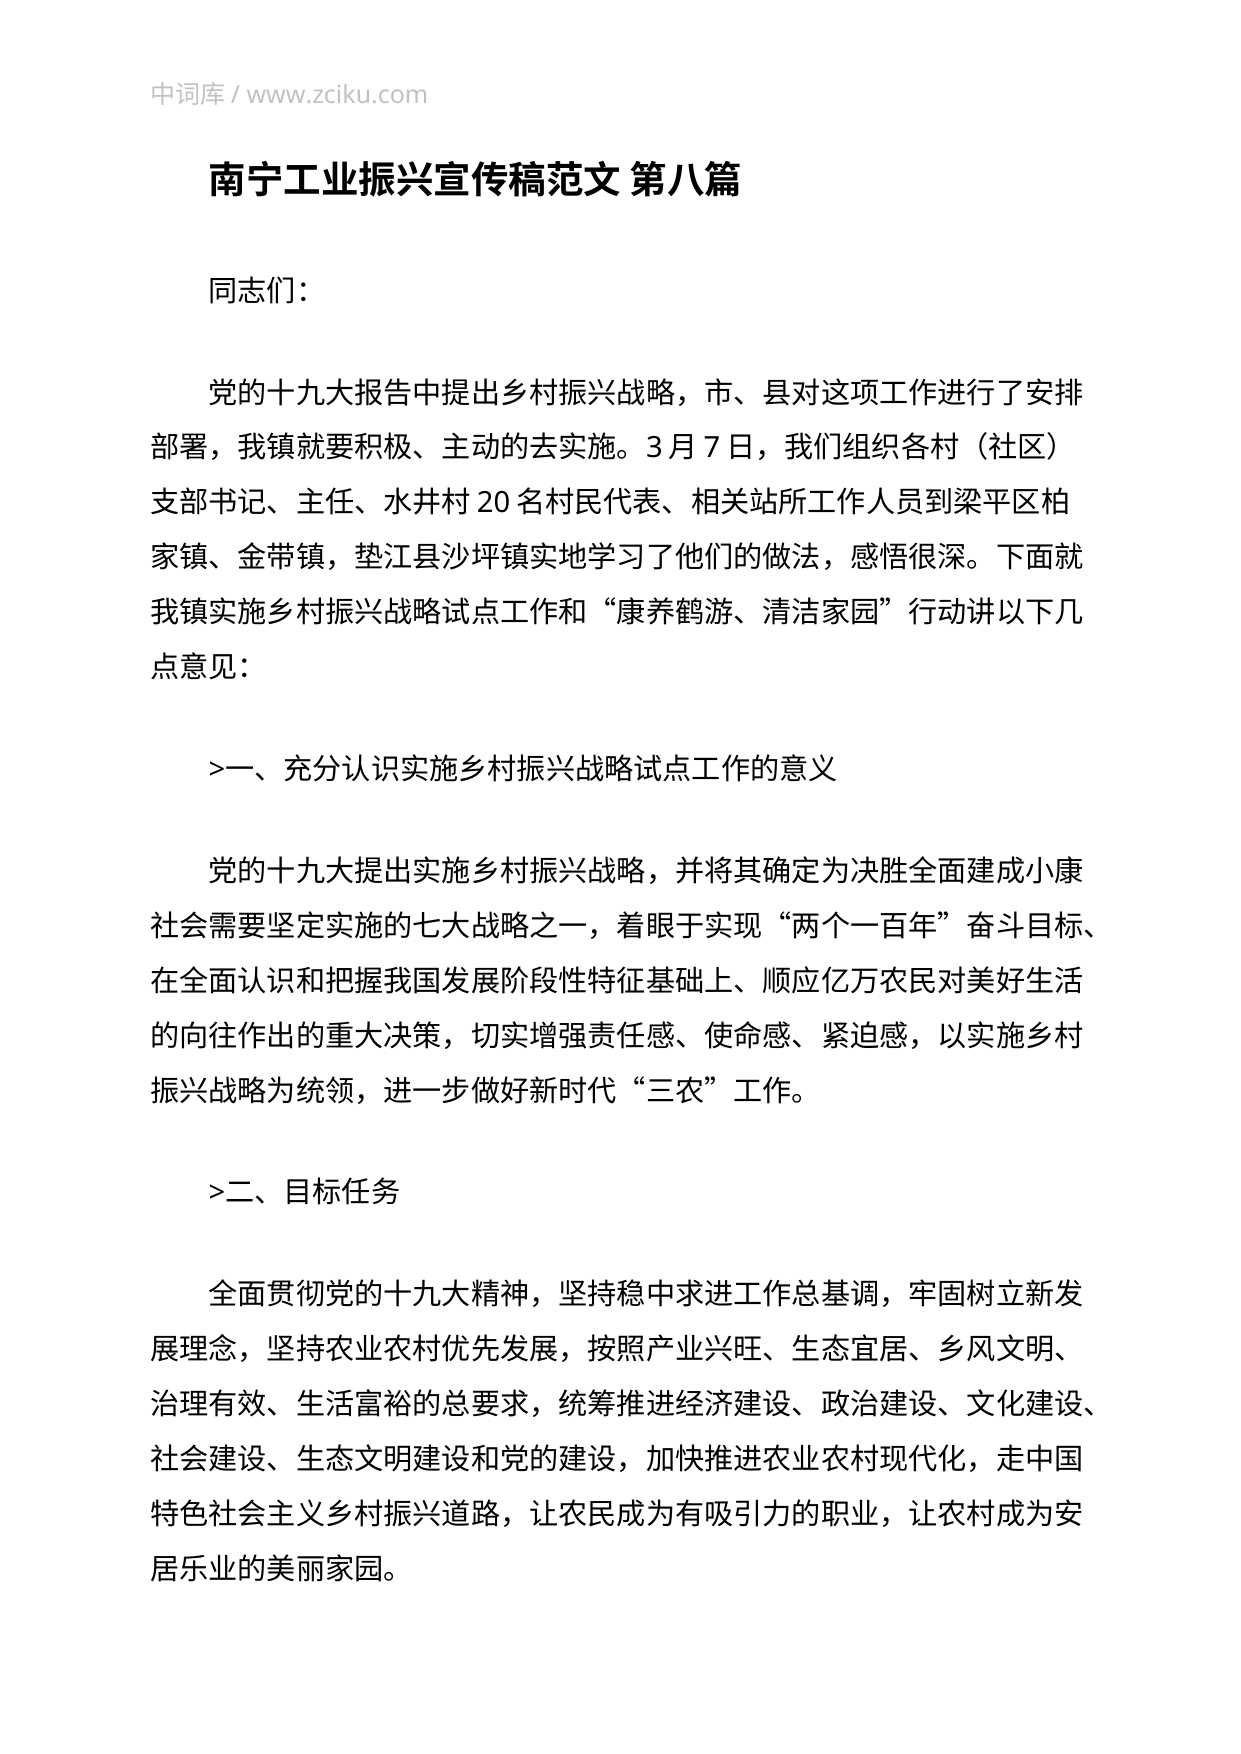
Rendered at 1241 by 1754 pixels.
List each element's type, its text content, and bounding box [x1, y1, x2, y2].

text >一、充分认识实施乡村振兴战略试点工作的意义 [150, 746, 1090, 788]
text 同志们： [150, 267, 1090, 310]
text 党的十九大报告中提出乡村振兴战略，市、县对这项工作进行了安排部署，我镇就要积极、主动的去实施。3月7日，我们组织各村（社区）支部书记、主任、水井村20名村民代表、相关站所工作人员到梁平区柏家镇、金带镇，垫江县沙坪镇实地学习了他们的做法，感悟很深。下面就我镇实施乡村振兴战略试点工作和“康养鹤游、清洁家园”行动讲以下几点意见： [150, 369, 1090, 686]
text >二、目标任务 [150, 1169, 1090, 1211]
text 党的十九大提出实施乡村振兴战略，并将其确定为决胜全面建成小康社会需要坚定实施的七大战略之一，着眼于实现“两个一百年”奋斗目标、在全面认识和把握我国发展阶段性特征基础上、顺应亿万农民对美好生活的向往作出的重大决策，切实增强责任感、使命感、紧迫感，以实施乡村振兴战略为统领，进一步做好新时代“三农”工作。 [150, 848, 1090, 1109]
text 全面贯彻党的十九大精神，坚持稳中求进工作总基调，牢固树立新发展理念，坚持农业农村优先发展，按照产业兴旺、生态宜居、乡风文明、治理有效、生活富裕的总要求，统筹推进经济建设、政治建设、文化建设、社会建设、生态文明建设和党的建设，加快推进农业农村现代化，走中国特色社会主义乡村振兴道路，让农民成为有吸引力的职业，让农村成为安居乐业的美丽家园。 [150, 1271, 1090, 1588]
text 南宁工业振兴宣传稿范文 第八篇 [150, 150, 1090, 204]
